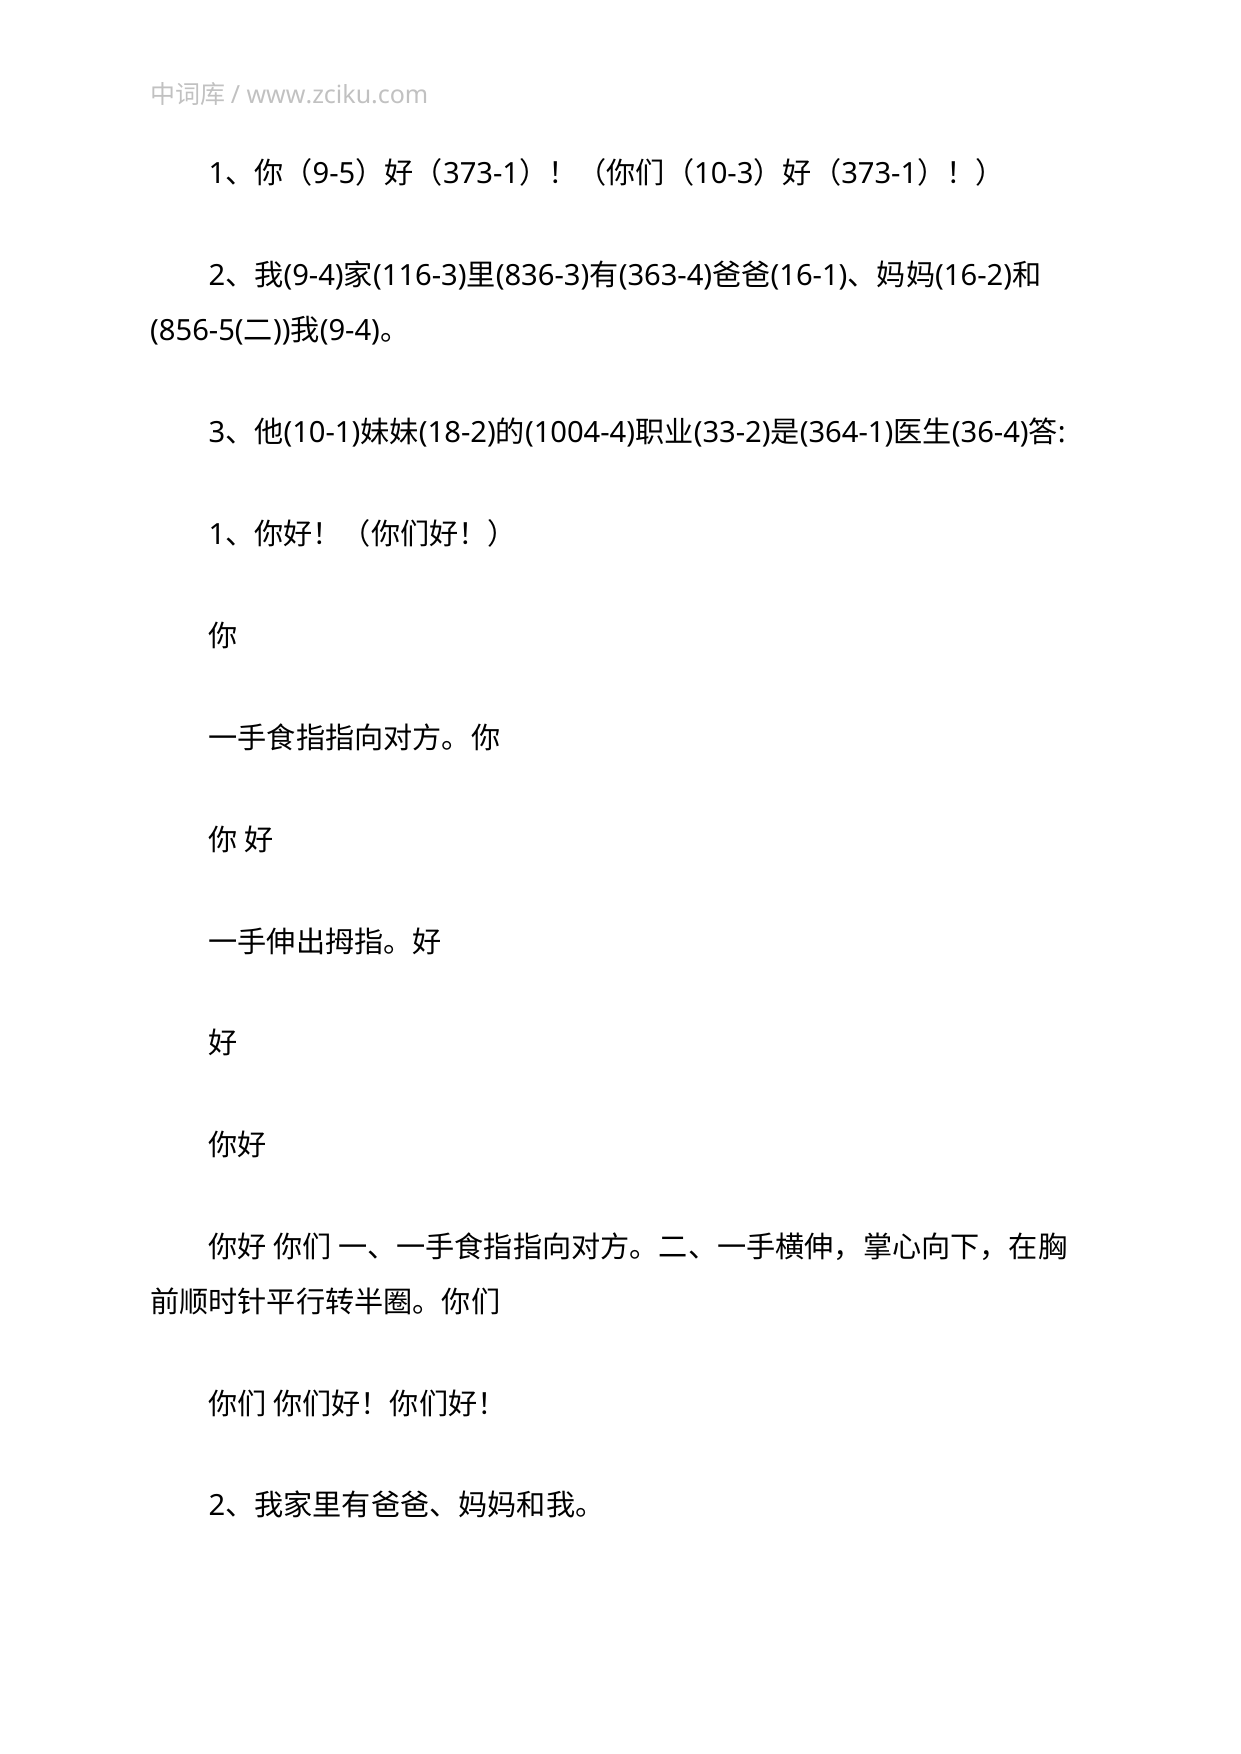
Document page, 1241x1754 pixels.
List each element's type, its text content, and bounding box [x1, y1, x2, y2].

text 一手食指指向对方。你 [150, 715, 1090, 757]
text 你 好 [150, 816, 1090, 859]
text 好 [150, 1020, 1090, 1062]
text 3、他(10-1)妹妹(18-2)的(1004-4)职业(33-2)是(364-1)医生(36-4)答: [150, 409, 1090, 451]
text 你好 [150, 1122, 1090, 1164]
text 你 [150, 613, 1090, 655]
text 你们 你们好！你们好！ [150, 1380, 1090, 1422]
text 你好 你们 一、一手食指指向对方。二、一手横伸，掌心向下，在胸前顺时针平行转半圈。你们 [150, 1223, 1090, 1321]
text 2、我家里有爸爸、妈妈和我。 [150, 1482, 1090, 1524]
text 2、我(9-4)家(116-3)里(836-3)有(363-4)爸爸(16-1)、妈妈(16-2)和(856-5(二))我(9-4)。 [150, 252, 1090, 349]
text 一手伸出拇指。好 [150, 918, 1090, 961]
text 1、你（9-5）好（373-1）！（你们（10-3）好（373-1）！） [150, 150, 1090, 192]
text 1、你好！（你们好！） [150, 511, 1090, 553]
